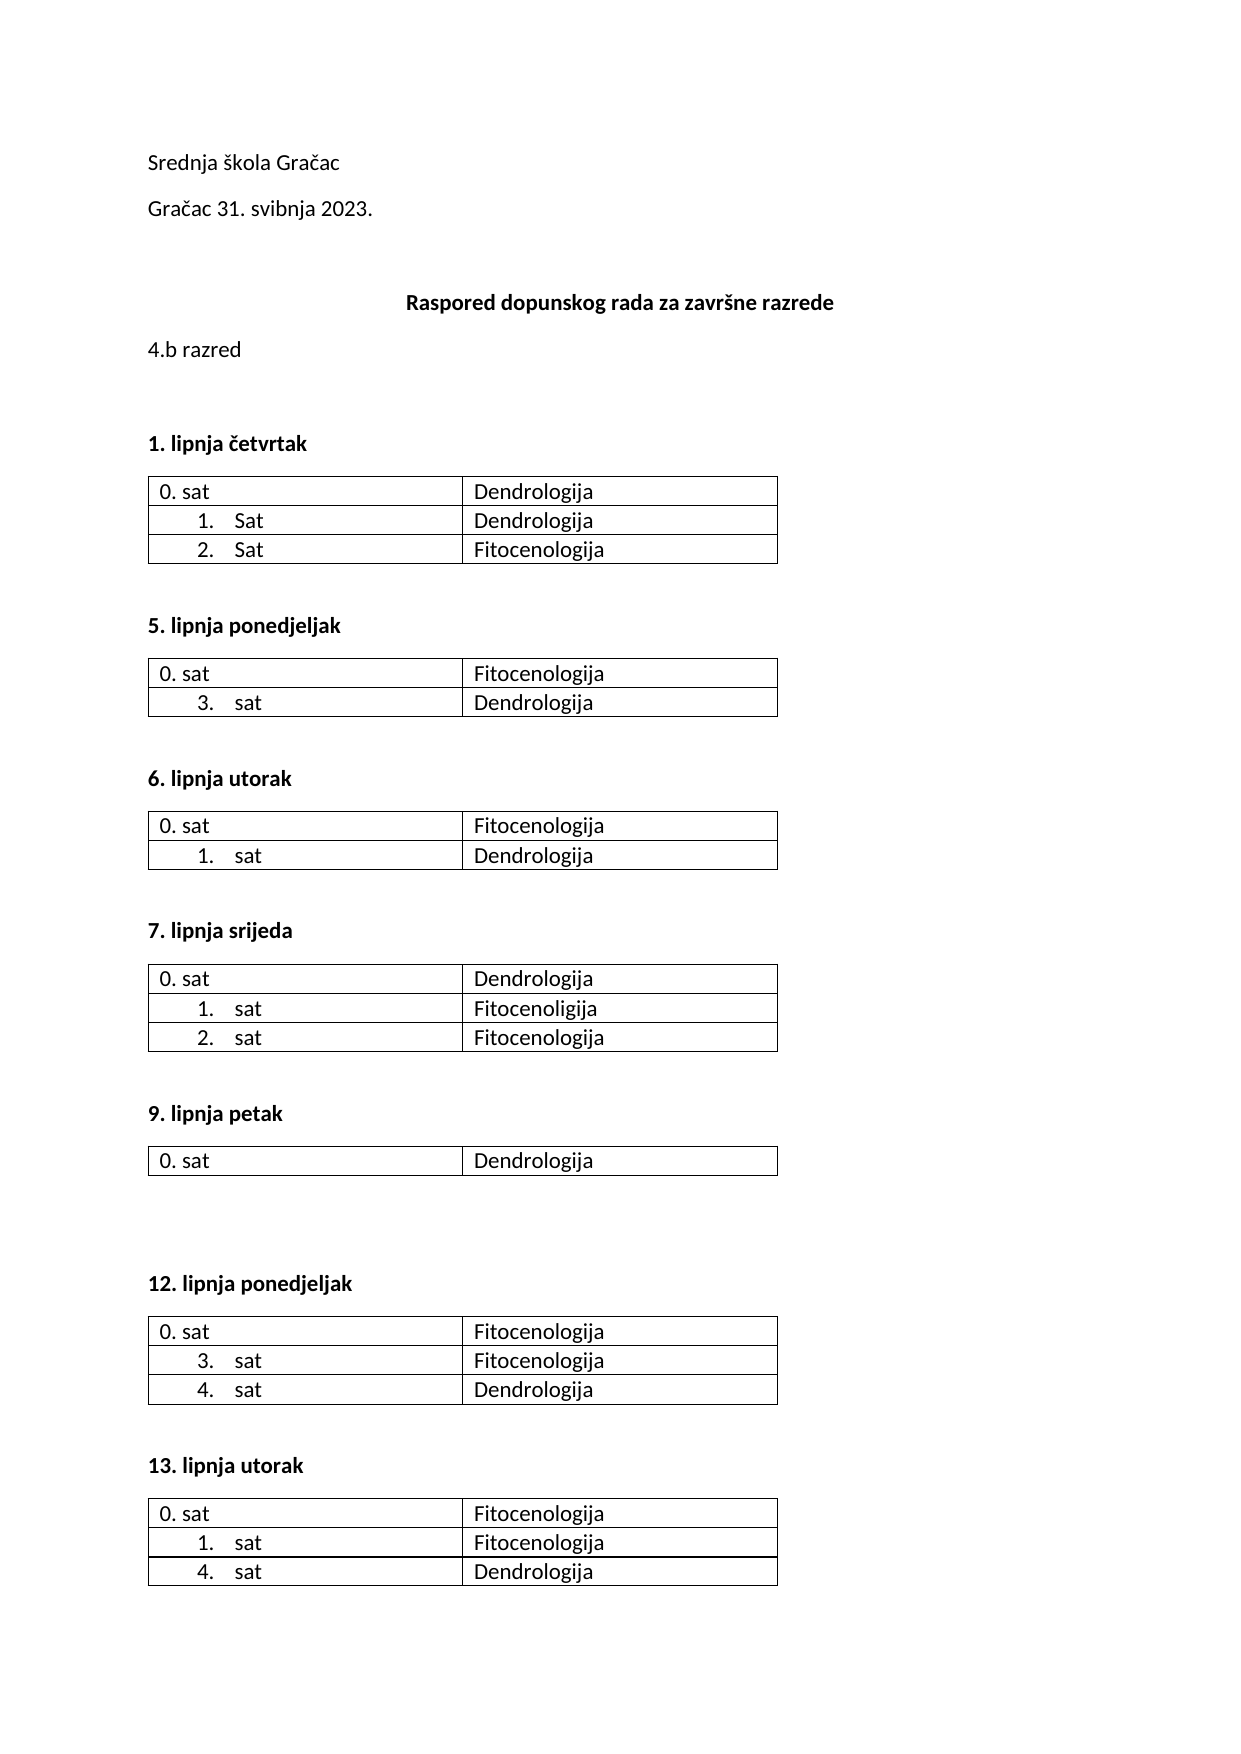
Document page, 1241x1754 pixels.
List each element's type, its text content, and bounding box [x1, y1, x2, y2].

table_cell sat [149, 994, 462, 1022]
table_cell Fitocenologija [463, 1023, 777, 1051]
text 7. lipnja srijeda [148, 917, 1093, 945]
table_header 0. sat [149, 812, 462, 840]
table_cell sat [149, 1558, 462, 1585]
table_cell Sat [149, 535, 462, 563]
text Raspored dopunskog rada za završne razrede [148, 288, 1093, 316]
table_header 0. sat [149, 1147, 462, 1174]
table_cell sat [149, 1346, 462, 1374]
text Srednja škola Gračac [148, 148, 1093, 176]
text 5. lipnja ponedjeljak [148, 611, 1093, 639]
table_header 0. sat [149, 1317, 462, 1345]
table_header 0. sat [149, 1499, 462, 1527]
text 1. lipnja četvrtak [148, 429, 1093, 457]
table_header Fitocenologija [463, 659, 777, 687]
table_header Dendrologija [463, 1147, 777, 1174]
text 9. lipnja petak [148, 1099, 1093, 1127]
table_cell sat [149, 688, 462, 716]
table_header 0. sat [149, 659, 462, 687]
table_cell sat [149, 1023, 462, 1051]
table_cell Dendrologija [463, 1558, 777, 1585]
table_cell sat [149, 1375, 462, 1403]
table_cell sat [149, 841, 462, 869]
text 13. lipnja utorak [148, 1451, 1093, 1479]
table_header Dendrologija [463, 477, 777, 505]
table_cell Fitocenologija [463, 1528, 777, 1556]
table_cell sat [149, 1528, 462, 1556]
table_cell Dendrologija [463, 688, 777, 716]
table_cell Fitocenologija [463, 1346, 777, 1374]
table_cell Dendrologija [463, 1375, 777, 1403]
table_header Fitocenologija [463, 812, 777, 840]
table_header 0. sat [149, 477, 462, 505]
text Gračac 31. svibnja 2023. [148, 194, 1093, 222]
table_cell Dendrologija [463, 841, 777, 869]
text 4.b razred [148, 335, 1093, 363]
table_cell Dendrologija [463, 506, 777, 534]
table_header 0. sat [149, 965, 462, 993]
table_header Fitocenologija [463, 1499, 777, 1527]
table_cell Fitocenoligija [463, 994, 777, 1022]
table_header Dendrologija [463, 965, 777, 993]
table_cell Sat [149, 506, 462, 534]
text 6. lipnja utorak [148, 764, 1093, 792]
table_header Fitocenologija [463, 1317, 777, 1345]
text 12. lipnja ponedjeljak [148, 1269, 1093, 1297]
table_cell Fitocenologija [463, 535, 777, 563]
